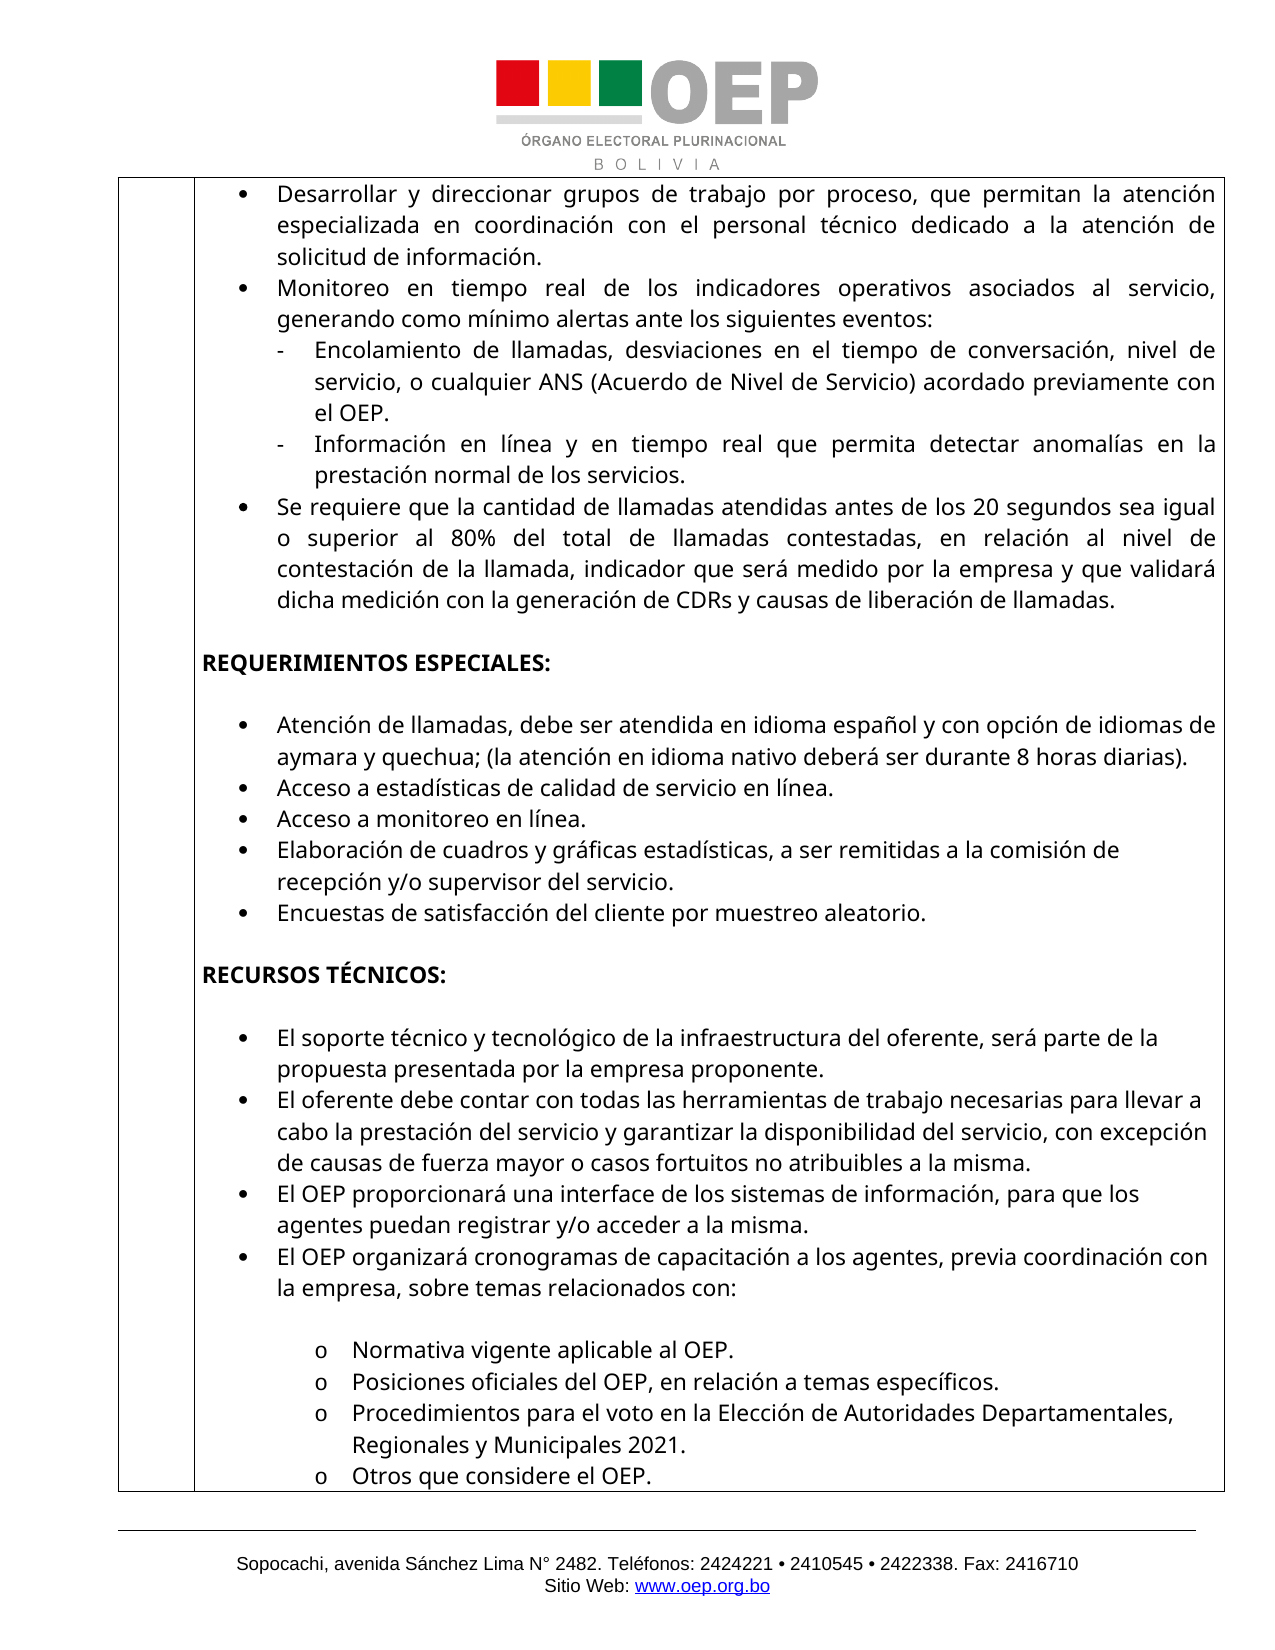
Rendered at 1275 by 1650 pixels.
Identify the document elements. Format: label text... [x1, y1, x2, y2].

table_cell [119, 178, 194, 1491]
picture [496, 60, 818, 170]
